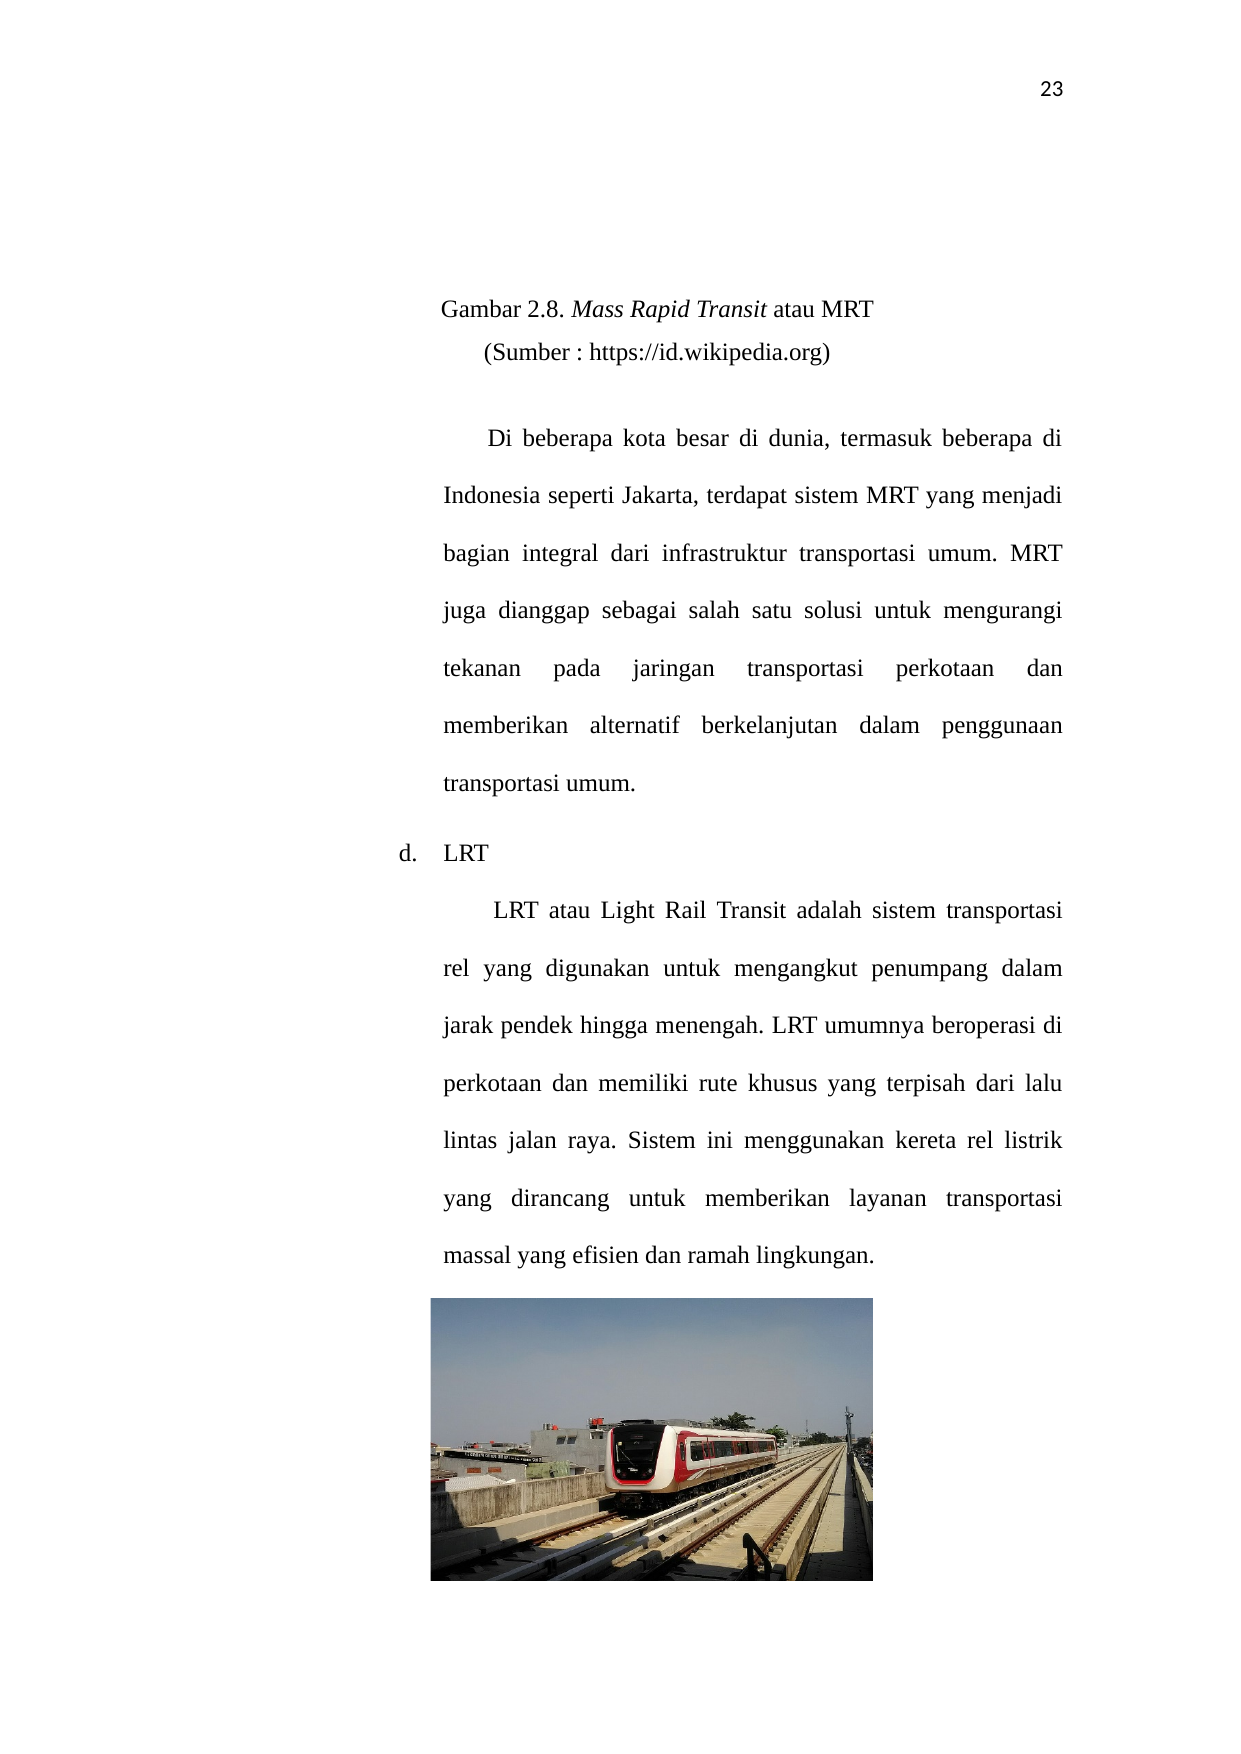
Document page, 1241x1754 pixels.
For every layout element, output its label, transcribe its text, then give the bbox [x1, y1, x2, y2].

text LRT atau Light Rail Transit adalah sistem transportasi rel yang digunakan untuk mengangkut penumpang dalam jarak pendek hingga menengah. LRT umumnya beroperasi di perkotaan dan memiliki rute khusus yang terpisah dari lalu lintas jalan raya. Sistem ini menggunakan kereta rel listrik yang dirancang untuk memberikan layanan transportasi massal yang efisien dan ramah lingkungan. [443, 896, 1063, 1269]
picture [429, 1298, 873, 1579]
text Di beberapa kota besar di dunia, termasuk beberapa di Indonesia seperti Jakarta, terdapat sistem MRT yang menjadi bagian integral dari infrastruktur transportasi umum. MRT juga dianggap sebagai salah satu solusi untuk mengurangi tekanan pada jaringan transportasi perkotaan dan memberikan alternatif berkelanjutan dalam penggunaan transportasi umum. [443, 423, 1063, 797]
text Gambar 2.8. Mass Rapid Transit atau MRT [251, 294, 1063, 322]
text (Sumber : https://id.wikipedia.org) [251, 337, 1063, 366]
list LRT [399, 838, 1063, 867]
